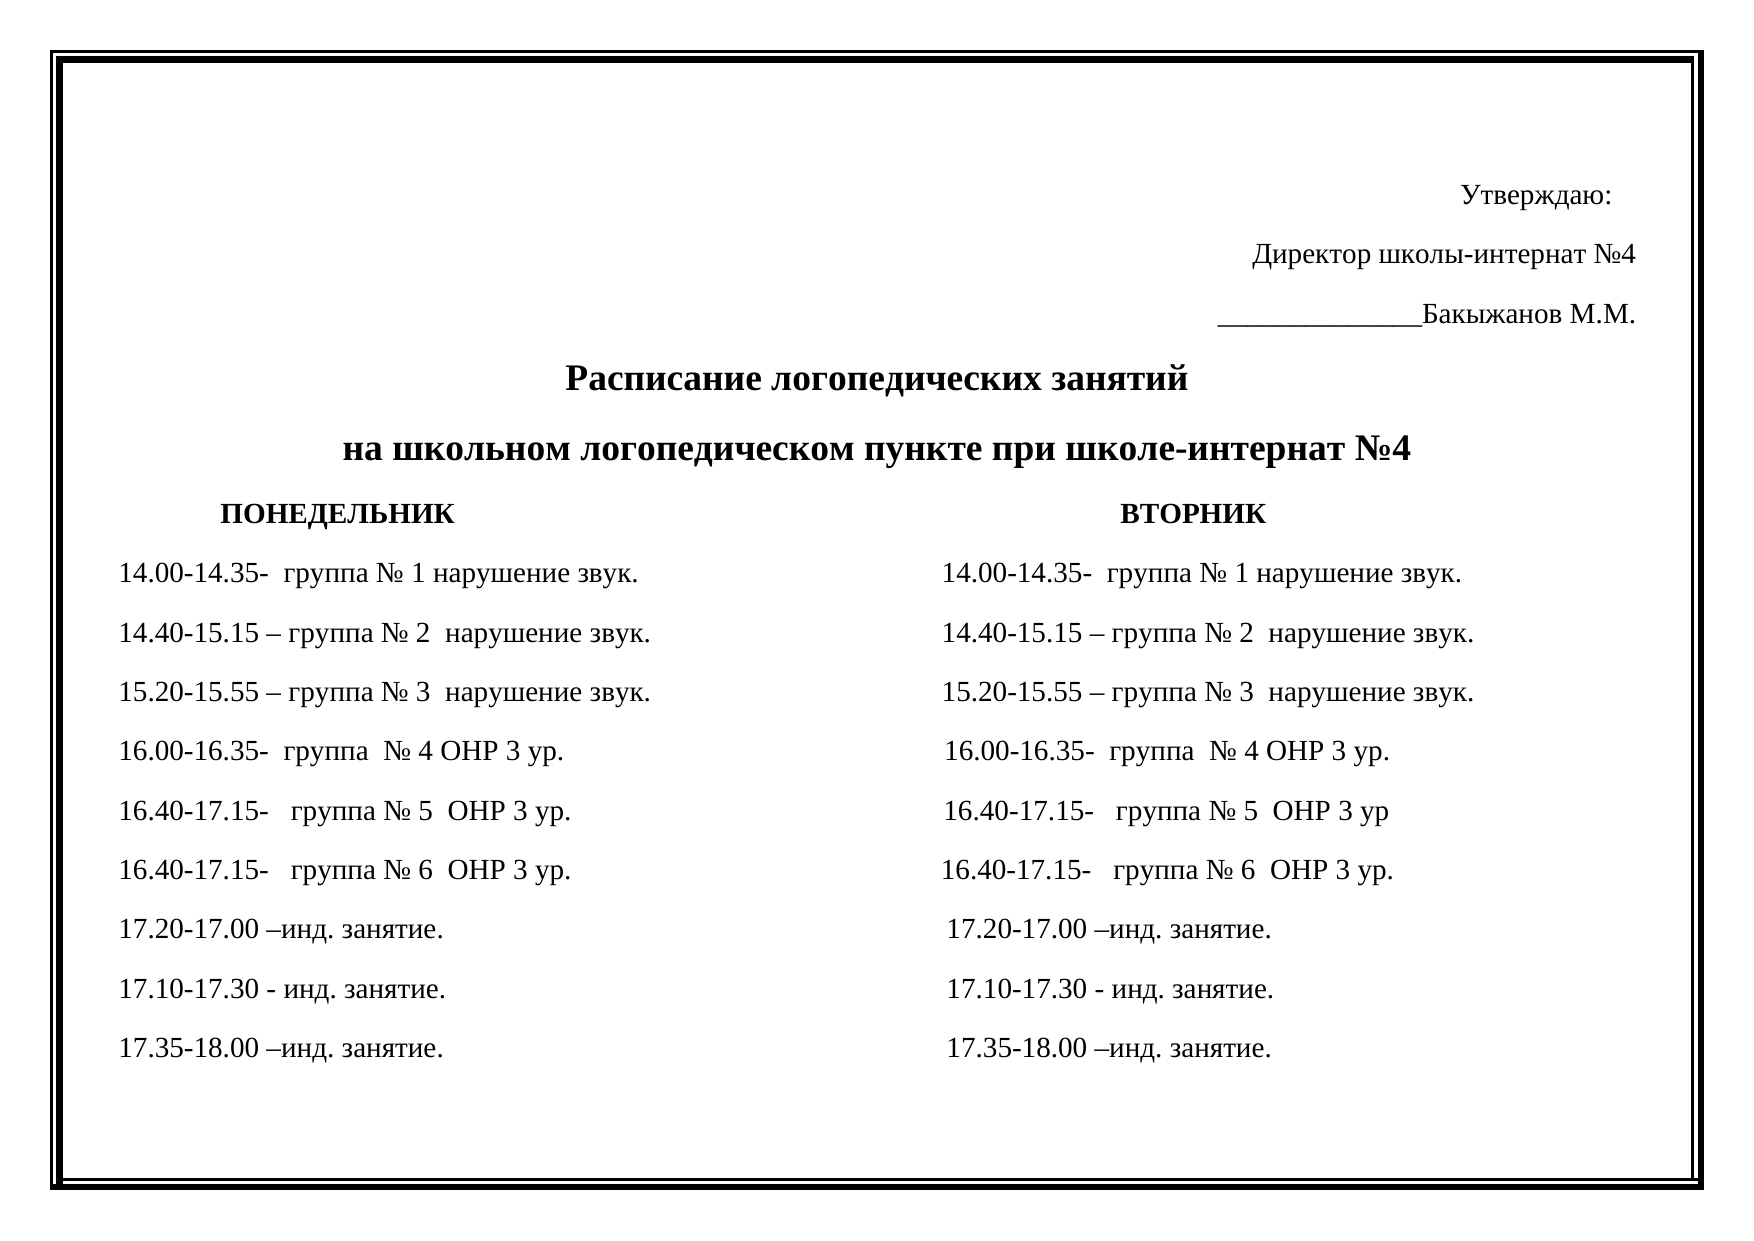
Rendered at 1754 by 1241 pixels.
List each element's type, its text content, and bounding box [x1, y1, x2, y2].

text 17.10-17.30 - инд. занятие. 17.10-17.30 - инд. занятие. [118, 971, 1636, 1004]
text 17.20-17.00 –инд. занятие. 17.20-17.00 –инд. занятие. [118, 912, 1636, 945]
text ______________Бакыжанов М.М. [118, 296, 1636, 329]
text Директор школы-интернат №4 [118, 236, 1636, 270]
text на школьном логопедическом пункте при школе-интернат №4 [118, 426, 1636, 469]
text 16.40-17.15- группа № 5 ОНР 3 ур. 16.40-17.15- группа № 5 ОНР 3 ур [118, 793, 1636, 826]
text 15.20-15.55 – группа № 3 нарушение звук. 15.20-15.55 – группа № 3 нарушение звук. [118, 674, 1636, 708]
text 14.00-14.35- группа № 1 нарушение звук. 14.00-14.35- группа № 1 нарушение звук. [118, 555, 1636, 589]
text ПОНЕДЕЛЬНИК ВТОРНИК [118, 496, 1636, 529]
text 14.40-15.15 – группа № 2 нарушение звук. 14.40-15.15 – группа № 2 нарушение звук. [118, 615, 1636, 648]
text 17.35-18.00 –инд. занятие. 17.35-18.00 –инд. занятие. [118, 1030, 1636, 1064]
text Утверждаю: [118, 177, 1636, 211]
text 16.40-17.15- группа № 6 ОНР 3 ур. 16.40-17.15- группа № 6 ОНР 3 ур. [118, 852, 1636, 886]
text 16.00-16.35- группа № 4 ОНР 3 ур. 16.00-16.35- группа № 4 ОНР 3 ур. [118, 733, 1636, 767]
text Расписание логопедических занятий [118, 355, 1636, 398]
